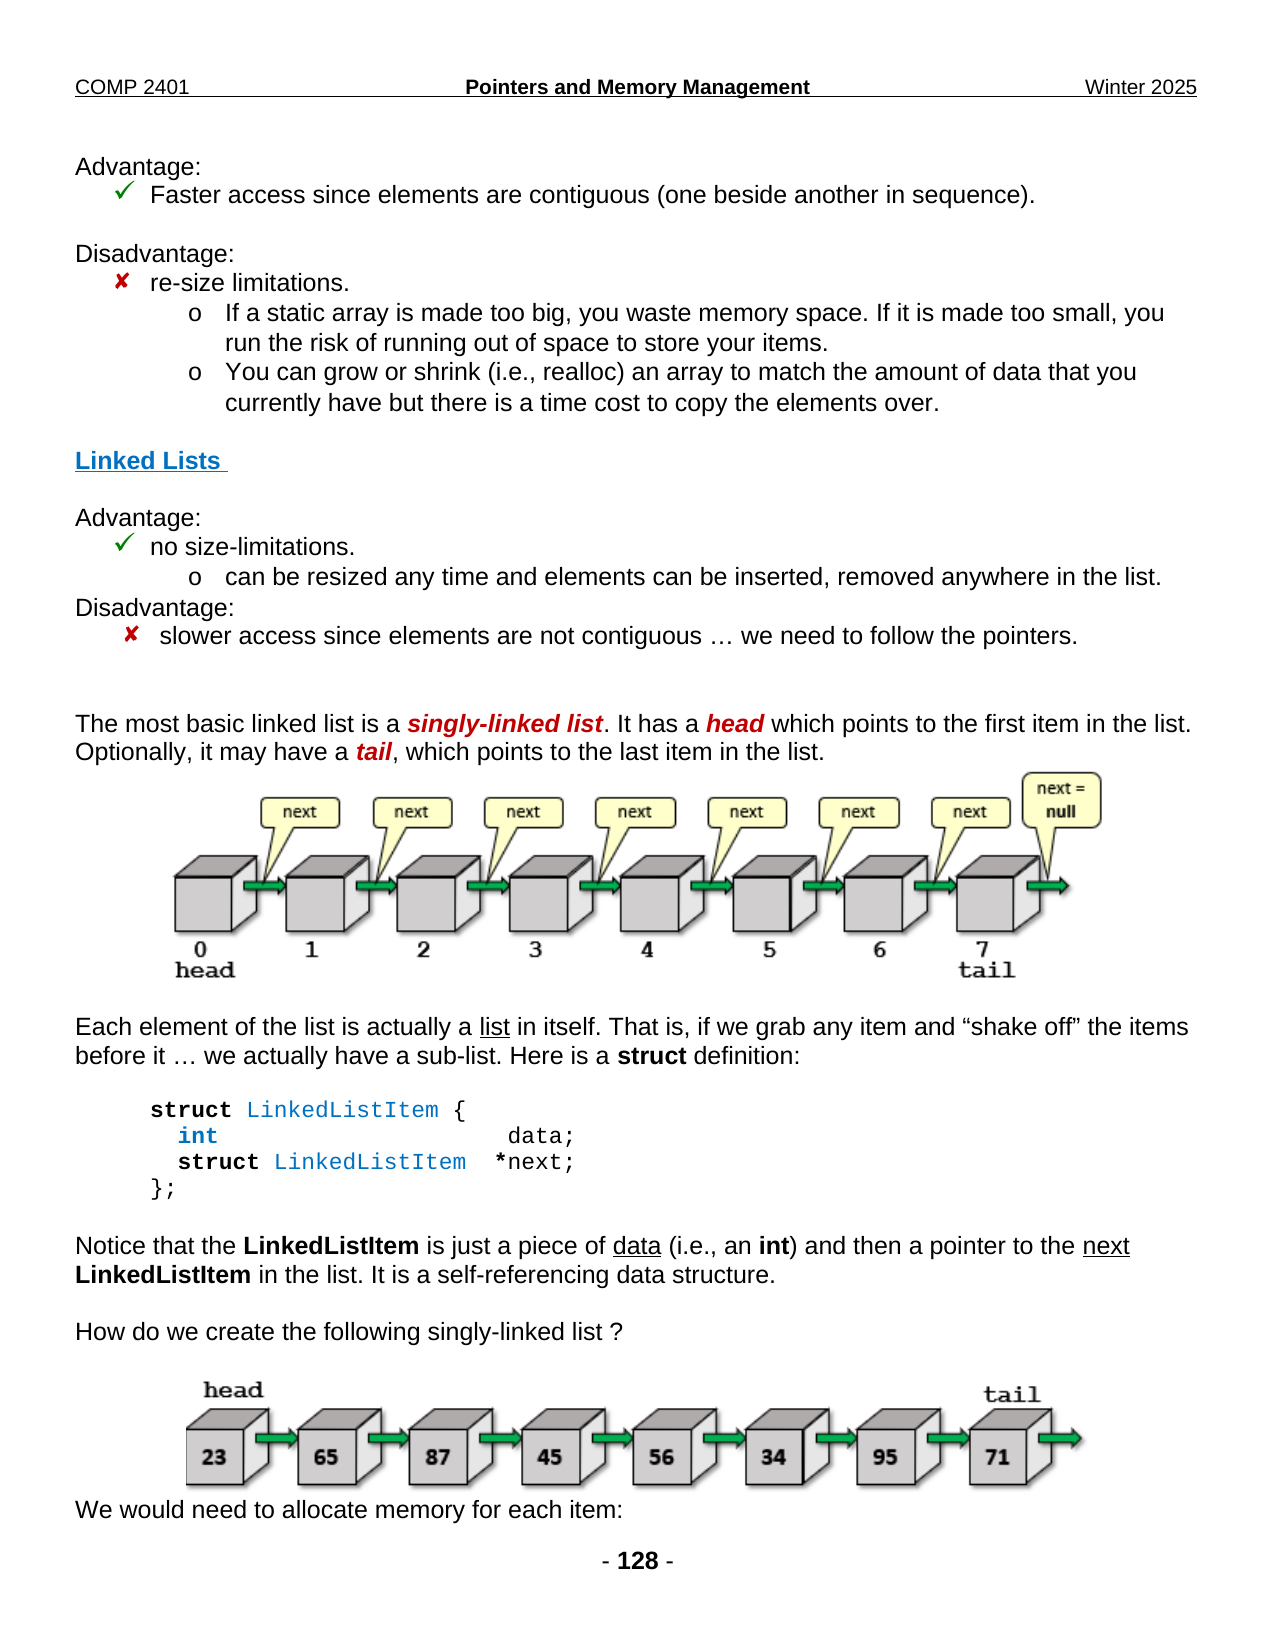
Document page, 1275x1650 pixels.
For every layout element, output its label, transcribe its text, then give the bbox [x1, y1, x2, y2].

text struct LinkedListItem *next; [150, 1150, 1200, 1176]
text We would need to allocate memory for each item: [75, 1495, 1200, 1524]
text Disadvantage: [75, 593, 1200, 621]
list Faster access since elements are contiguous (one beside another in sequence). [112, 180, 1200, 210]
text How do we create the following singly-linked list ? [75, 1317, 1200, 1346]
list You can grow or shrink (i.e., realloc) an array to match the amount of data that you currently have but there is a time cost to copy the elements over. [187, 357, 1200, 417]
picture [186, 1374, 1089, 1495]
list re-size limitations. [112, 268, 1200, 297]
text Advantage: [75, 152, 1200, 180]
text The most basic linked list is a singly-linked list. It has a head which points to the first item in the list. Optionally, it may have a tail, which points to the last item in the list. [75, 709, 1200, 766]
text int data; [150, 1124, 1200, 1150]
list If a static array is made too big, you waste memory space. If it is made too small, you run the risk of running out of space to store your items. [187, 297, 1200, 357]
text Notice that the LinkedListItem is just a piece of data (i.e., an int) and then a pointer to the next LinkedListItem in the list. It is a self-referencing data structure. [75, 1231, 1200, 1288]
text struct LinkedListItem { [150, 1098, 1200, 1124]
list can be resized any time and elements can be inserted, removed anywhere in the list. [187, 562, 1200, 593]
text }; [150, 1176, 1200, 1202]
text Advantage: [75, 503, 1200, 532]
text Disadvantage: [75, 239, 1200, 268]
list slower access since elements are not contiguous … we need to follow the pointers. [122, 621, 1200, 651]
text Linked Lists [75, 446, 1200, 474]
picture [170, 766, 1105, 984]
text Each element of the list is actually a list in itself. That is, if we grab any item and “shake off” the items before it … we actually have a sub-list. Here is a struct definition: [75, 1012, 1200, 1069]
list no size-limitations. [112, 532, 1200, 562]
